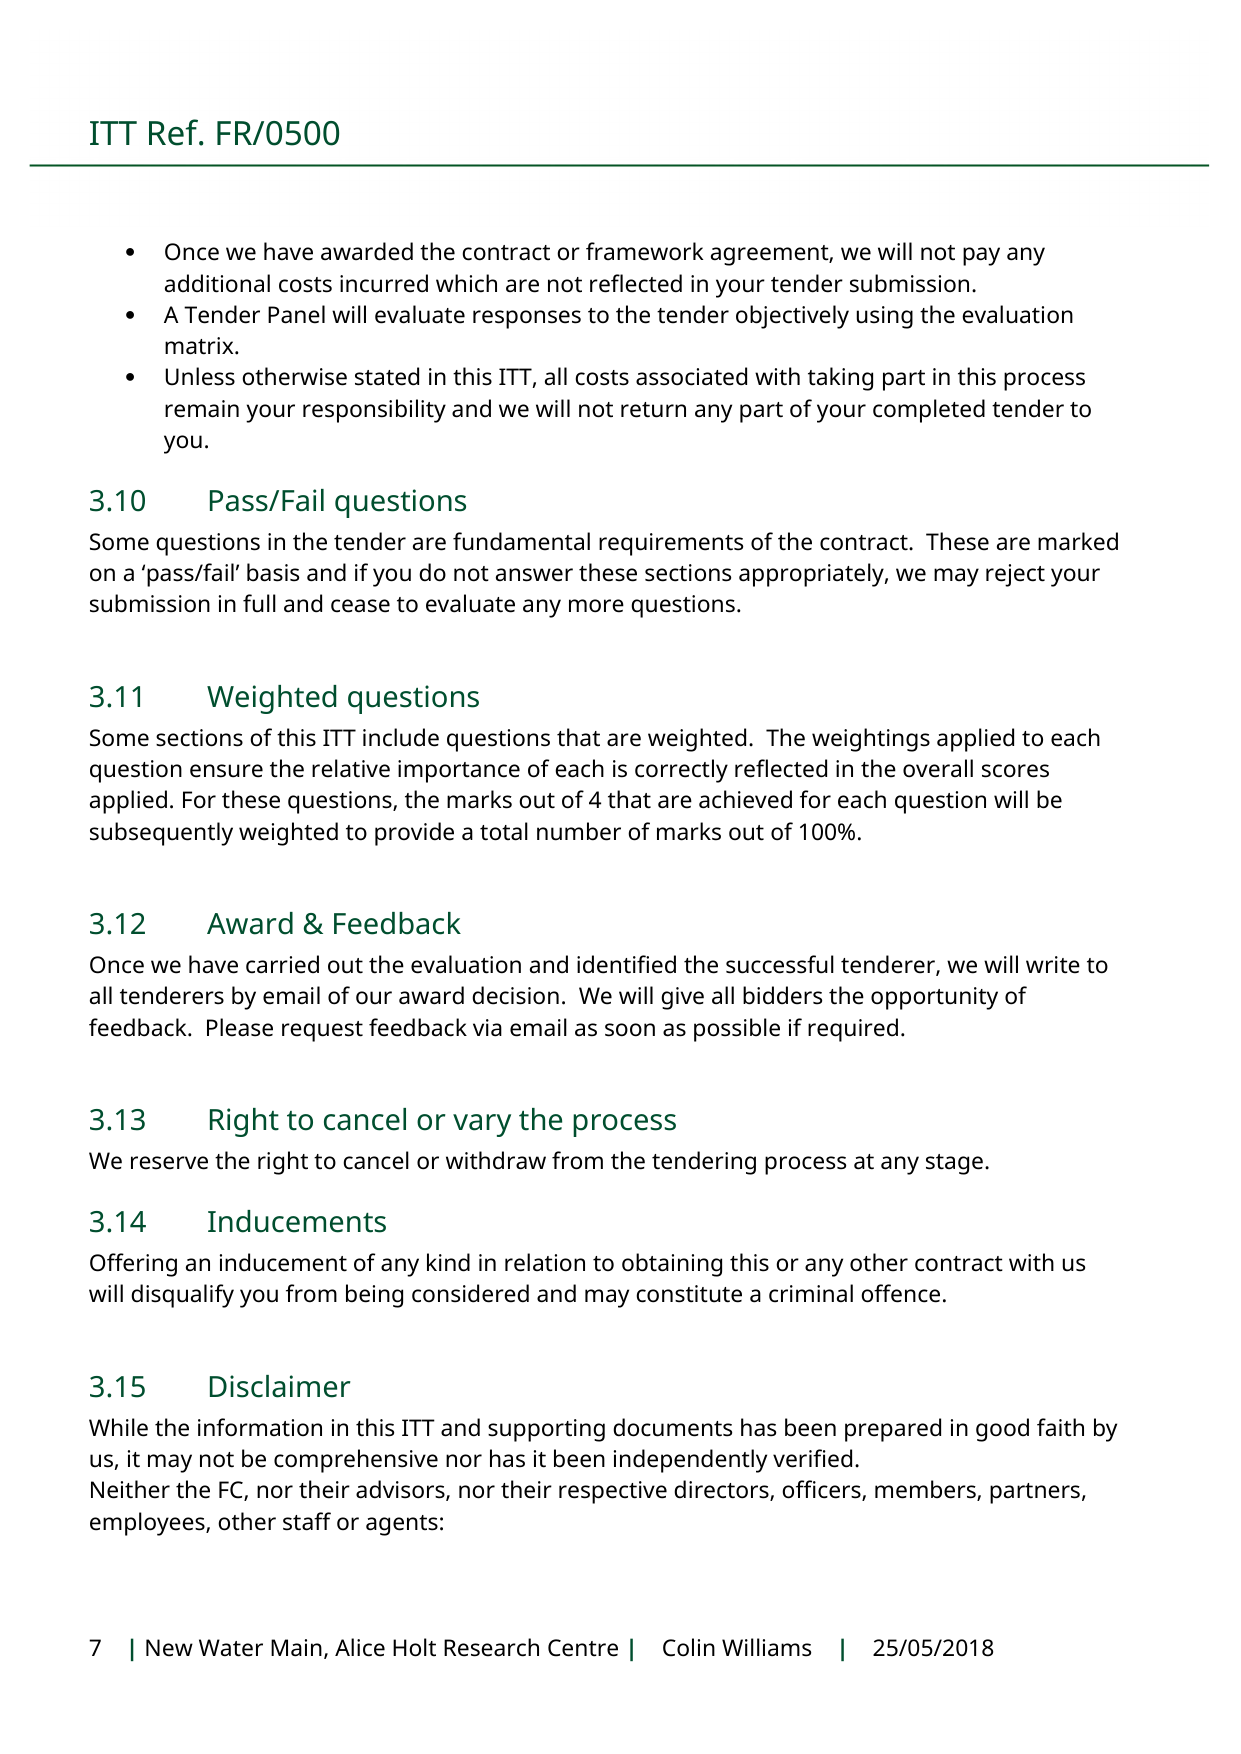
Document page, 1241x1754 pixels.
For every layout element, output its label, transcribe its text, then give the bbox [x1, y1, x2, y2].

subtitle 3.14 Inducements [89, 1201, 1063, 1241]
text Once we have carried out the evaluation and identified the successful tenderer, we will write to all tenderers by email of our award decision. We will give all bidders the opportunity of feedback. Please request feedback via email as soon as possible if required. [89, 949, 1122, 1043]
text While the information in this ITT and supporting documents has been prepared in good faith by us, it may not be comprehensive nor has it been independently verified. [89, 1412, 1122, 1474]
subtitle 3.11 Weighted questions [89, 676, 1063, 716]
subtitle 3.10 Pass/Fail questions [89, 480, 1063, 520]
subtitle 3.13 Right to cancel or vary the process [89, 1099, 1063, 1139]
text Neither the FC, nor their advisors, nor their respective directors, officers, members, partners, employees, other staff or agents: [89, 1474, 1122, 1537]
subtitle 3.12 Award & Feedback [89, 903, 1063, 943]
text We reserve the right to cancel or withdraw from the tendering process at any stage. [89, 1145, 1122, 1176]
subtitle 3.15 Disclaimer [89, 1366, 1063, 1406]
text Some questions in the tender are fundamental requirements of the contract. These are marked on a ‘pass/fail’ basis and if you do not answer these sections appropriately, we may reject your submission in full and cease to evaluate any more questions. [89, 526, 1122, 620]
text Offering an inducement of any kind in relation to obtaining this or any other contract with us will disqualify you from being considered and may constitute a criminal offence. [89, 1247, 1122, 1310]
picture [29, 29, 1210, 227]
text Some sections of this ITT include questions that are weighted. The weightings applied to each question ensure the relative importance of each is correctly reflected in the overall scores applied. For these questions, the marks out of 4 that are achieved for each question will be subsequently weighted to provide a total number of marks out of 100%. [89, 722, 1122, 847]
list Unless otherwise stated in this ITT, all costs associated with taking part in this process remain your responsibility and we will not return any part of your completed tender to you. [126, 361, 1122, 455]
list A Tender Panel will evaluate responses to the tender objectively using the evaluation matrix. [126, 299, 1122, 361]
list Once we have awarded the contract or framework agreement, we will not pay any additional costs incurred which are not reflected in your tender submission. [126, 236, 1122, 299]
